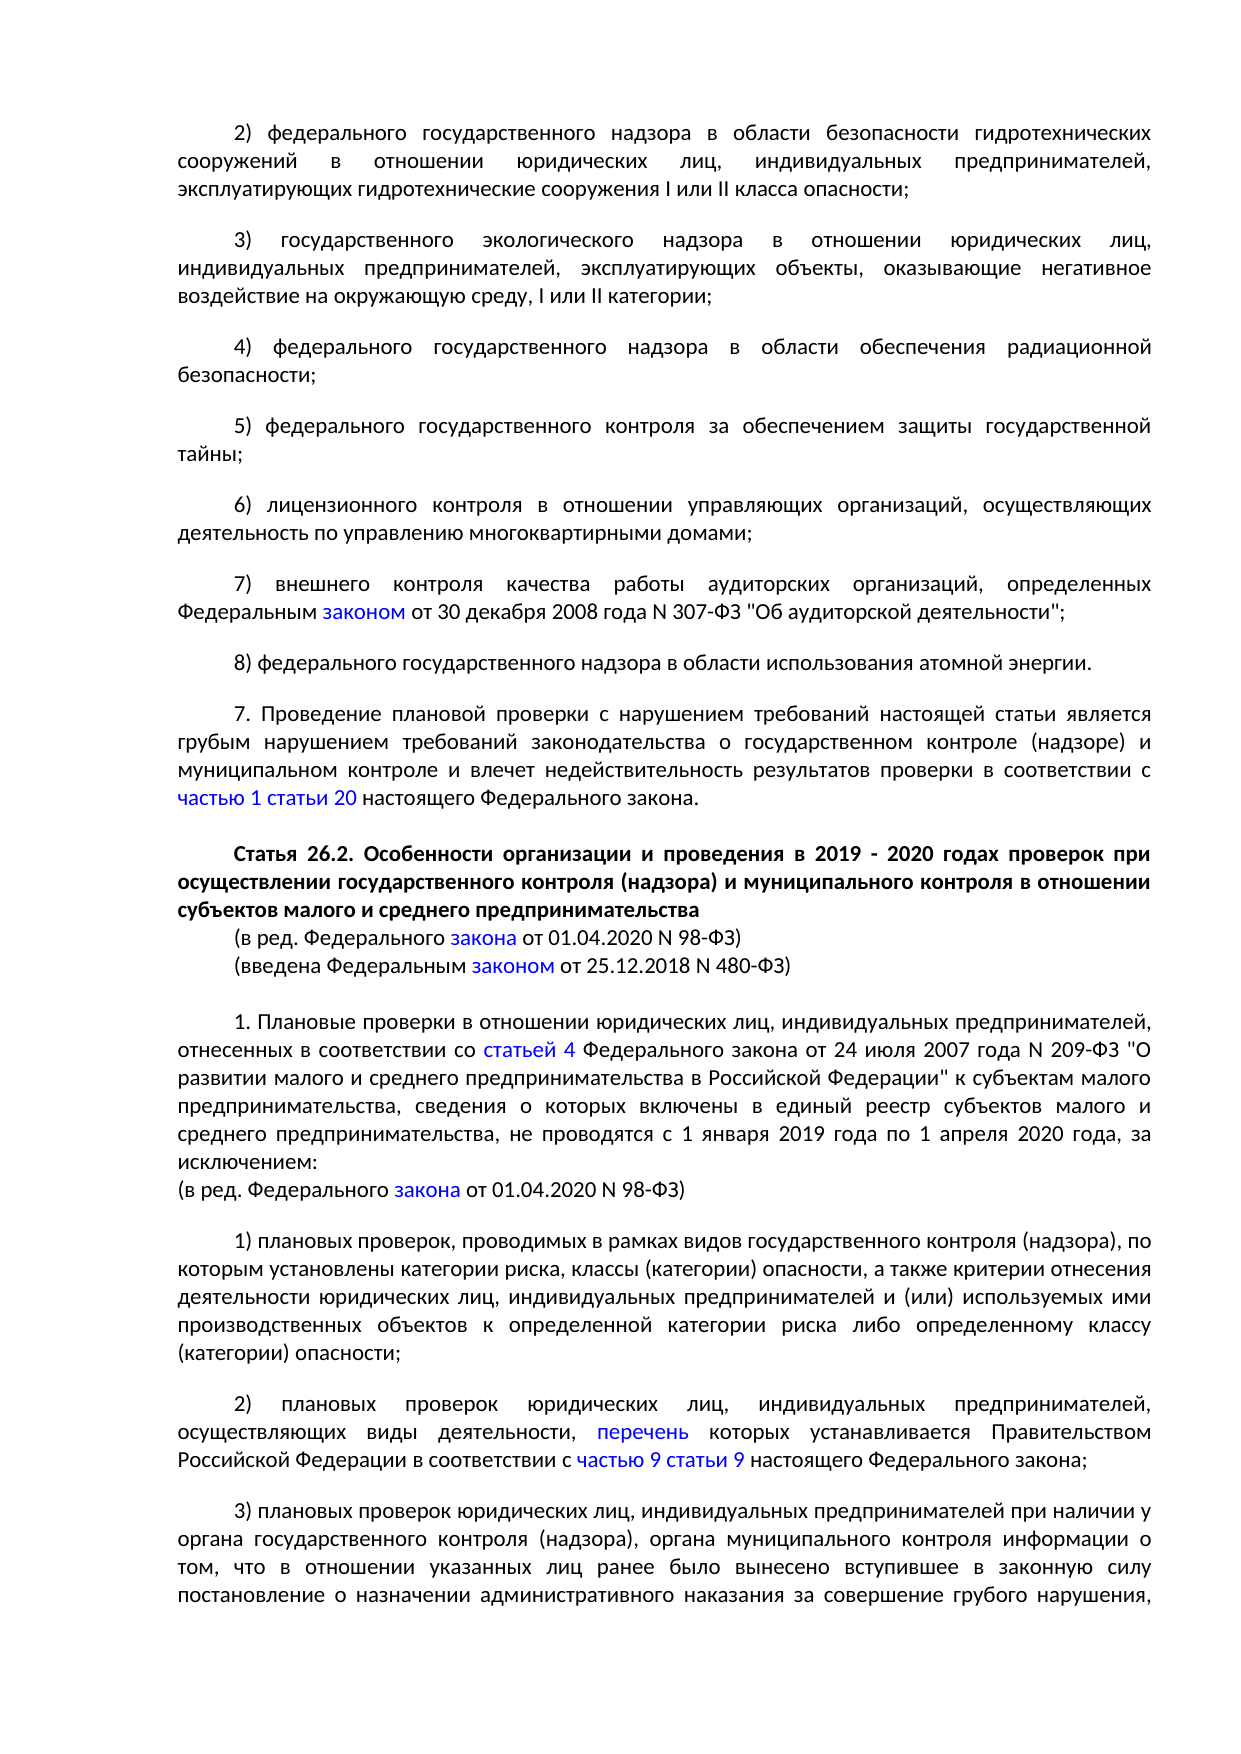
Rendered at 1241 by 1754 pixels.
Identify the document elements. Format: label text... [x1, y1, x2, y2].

text 5) федерального государственного контроля за обеспечением защиты государственной тайны; [177, 411, 1152, 467]
text (введена Федеральным законом от 25.12.2018 N 480-ФЗ) [177, 951, 1152, 979]
text 6) лицензионного контроля в отношении управляющих организаций, осуществляющих деятельность по управлению многоквартирными домами; [177, 490, 1152, 546]
text 7) внешнего контроля качества работы аудиторских организаций, определенных Федеральным законом от 30 декабря 2008 года N 307-ФЗ "Об аудиторской деятельности"; [177, 569, 1152, 625]
text 2) плановых проверок юридических лиц, индивидуальных предпринимателей, осуществляющих виды деятельности, перечень которых устанавливается Правительством Российской Федерации в соответствии с частью 9 статьи 9 настоящего Федерального закона; [177, 1389, 1152, 1473]
text 4) федерального государственного надзора в области обеспечения радиационной безопасности; [177, 332, 1152, 388]
title Статья 26.2. Особенности организации и проведения в 2019 - 2020 годах проверок при осуществлении государственного контроля (надзора) и муниципального контроля в отношении субъектов малого и среднего предпринимательства [177, 839, 1152, 923]
text (в ред. Федерального закона от 01.04.2020 N 98-ФЗ) [177, 1175, 1152, 1203]
text (в ред. Федерального закона от 01.04.2020 N 98-ФЗ) [177, 923, 1152, 951]
text 7. Проведение плановой проверки с нарушением требований настоящей статьи является грубым нарушением требований законодательства о государственном контроле (надзоре) и муниципальном контроле и влечет недействительность результатов проверки в соответствии с частью 1 статьи 20 настоящего Федерального закона. [177, 699, 1152, 811]
text 1) плановых проверок, проводимых в рамках видов государственного контроля (надзора), по которым установлены категории риска, классы (категории) опасности, а также критерии отнесения деятельности юридических лиц, индивидуальных предпринимателей и (или) используемых ими производственных объектов к определенной категории риска либо определенному классу (категории) опасности; [177, 1226, 1152, 1366]
text 3) государственного экологического надзора в отношении юридических лиц, индивидуальных предпринимателей, эксплуатирующих объекты, оказывающие негативное воздействие на окружающую среду, I или II категории; [177, 225, 1152, 309]
text 2) федерального государственного надзора в области безопасности гидротехнических сооружений в отношении юридических лиц, индивидуальных предпринимателей, эксплуатирующих гидротехнические сооружения I или II класса опасности; [177, 118, 1152, 202]
text 8) федерального государственного надзора в области использования атомной энергии. [177, 648, 1152, 676]
text 1. Плановые проверки в отношении юридических лиц, индивидуальных предпринимателей, отнесенных в соответствии со статьей 4 Федерального закона от 24 июля 2007 года N 209-ФЗ "О развитии малого и среднего предпринимательства в Российской Федерации" к субъектам малого предпринимательства, сведения о которых включены в единый реестр субъектов малого и среднего предпринимательства, не проводятся с 1 января 2019 года по 1 апреля 2020 года, за исключением: [177, 1007, 1152, 1175]
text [177, 1496, 1152, 1608]
